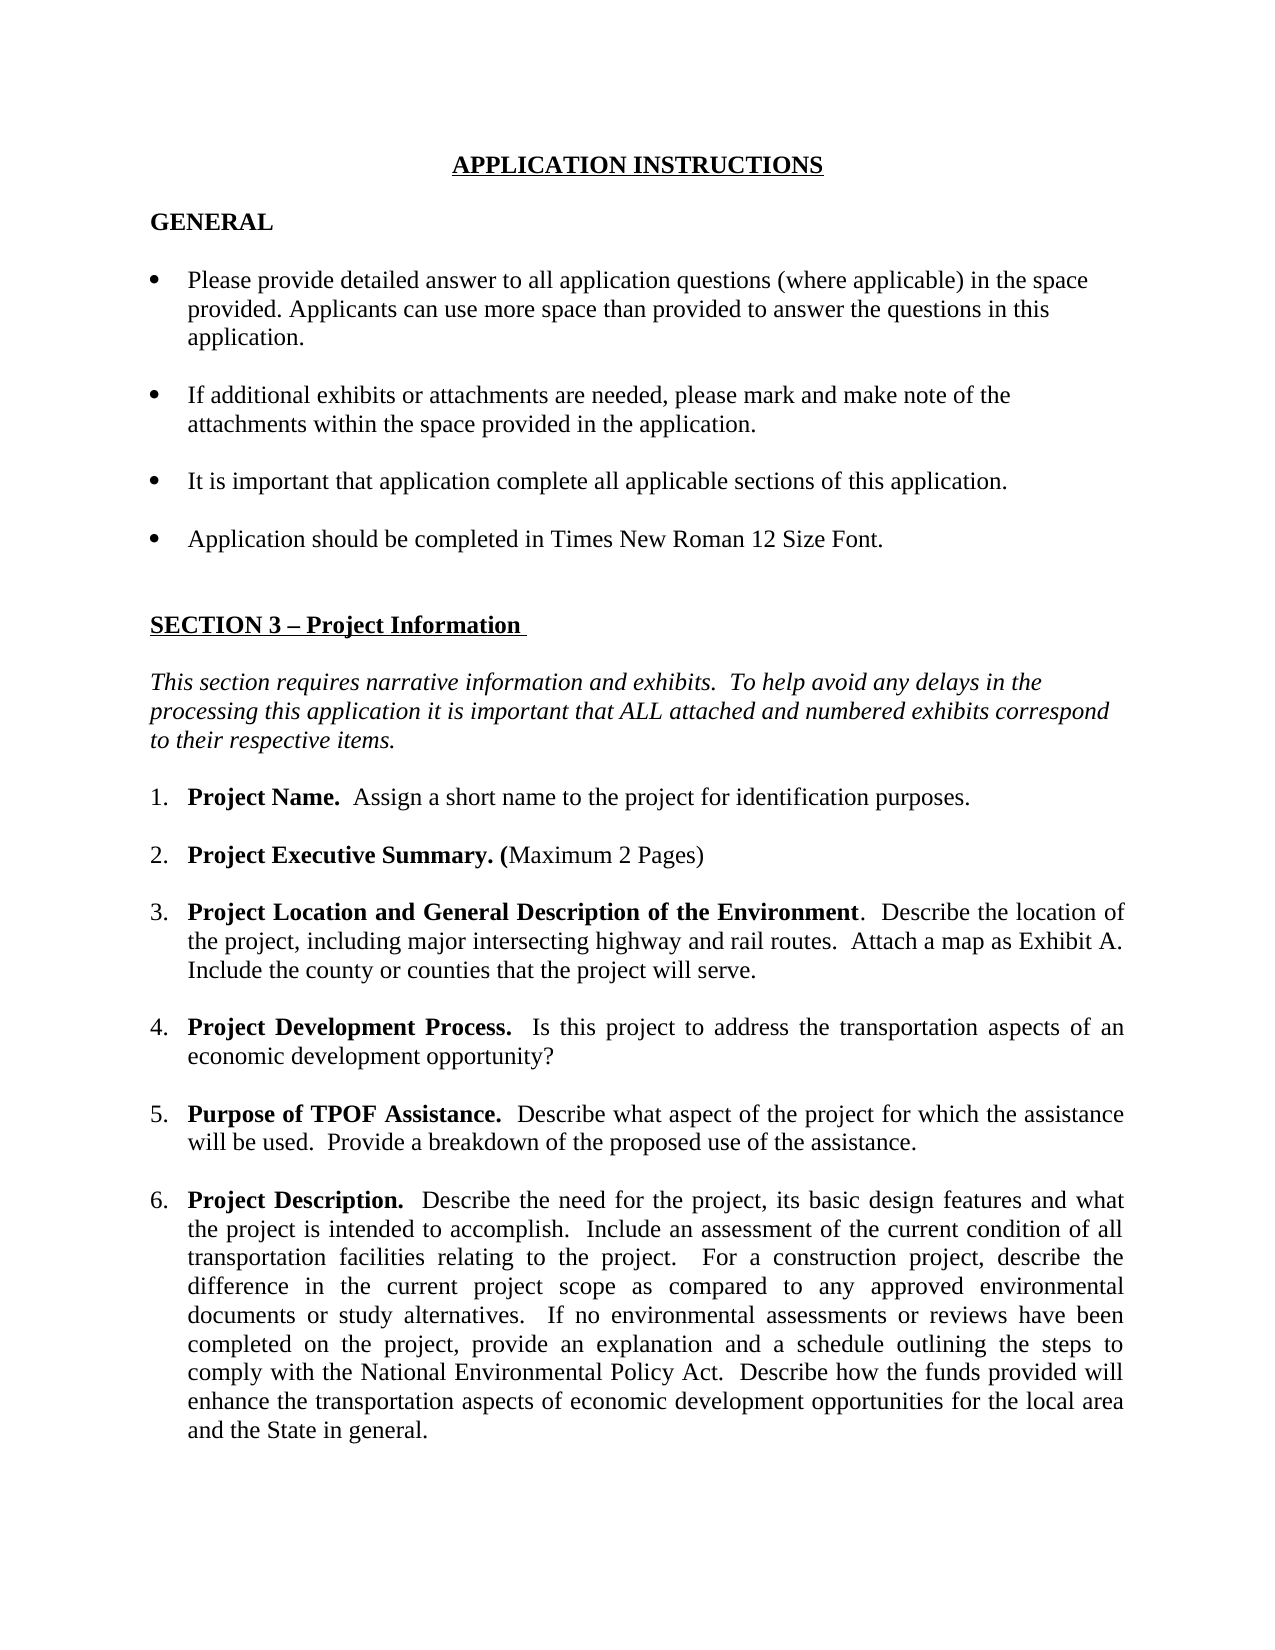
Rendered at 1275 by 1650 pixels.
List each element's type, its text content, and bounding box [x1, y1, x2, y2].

list Project Development Process. Is this project to address the transportation aspects of an economic development opportunity? [150, 1012, 1125, 1070]
list Application should be completed in Times New Roman 12 Size Font. [150, 524, 1125, 552]
text GENERAL [150, 207, 1125, 236]
list Project Description. Describe the need for the project, its basic design features and what the project is intended to accomplish. Include an assessment of the current condition of all transportation facilities relating to the project. For a construction project, describe the difference in the current project scope as compared to any approved environmental documents or study alternatives. If no environmental assessments or reviews have been completed on the project, provide an explanation and a schedule outlining the steps to comply with the National Environmental Policy Act. Describe how the funds provided will enhance the transportation aspects of economic development opportunities for the local area and the State in general. [150, 1185, 1125, 1444]
list It is important that application complete all applicable sections of this application. [150, 466, 1125, 495]
text APPLICATION INSTRUCTIONS [150, 150, 1125, 179]
list If additional exhibits or attachments are needed, please mark and make note of the attachments within the space provided in the application. [150, 380, 1125, 437]
list Project Location and General Description of the Environment. Describe the location of the project, including major intersecting highway and rail routes. Attach a map as Exhibit A. Include the county or counties that the project will serve. [150, 897, 1125, 984]
list Project Executive Summary. (Maximum 2 Pages) [150, 840, 1125, 869]
list Project Name. Assign a short name to the project for identification purposes. [150, 782, 1125, 811]
text This section requires narrative information and exhibits. To help avoid any delays in the processing this application it is important that ALL attached and numbered exhibits correspond to their respective items. [150, 667, 1125, 754]
list Purpose of TPOF Assistance. Describe what aspect of the project for which the assistance will be used. Provide a breakdown of the proposed use of the assistance. [150, 1099, 1125, 1156]
list Please provide detailed answer to all application questions (where applicable) in the space provided. Applicants can use more space than provided to answer the questions in this application. [150, 265, 1125, 351]
text SECTION 3 – Project Information [150, 610, 1125, 639]
